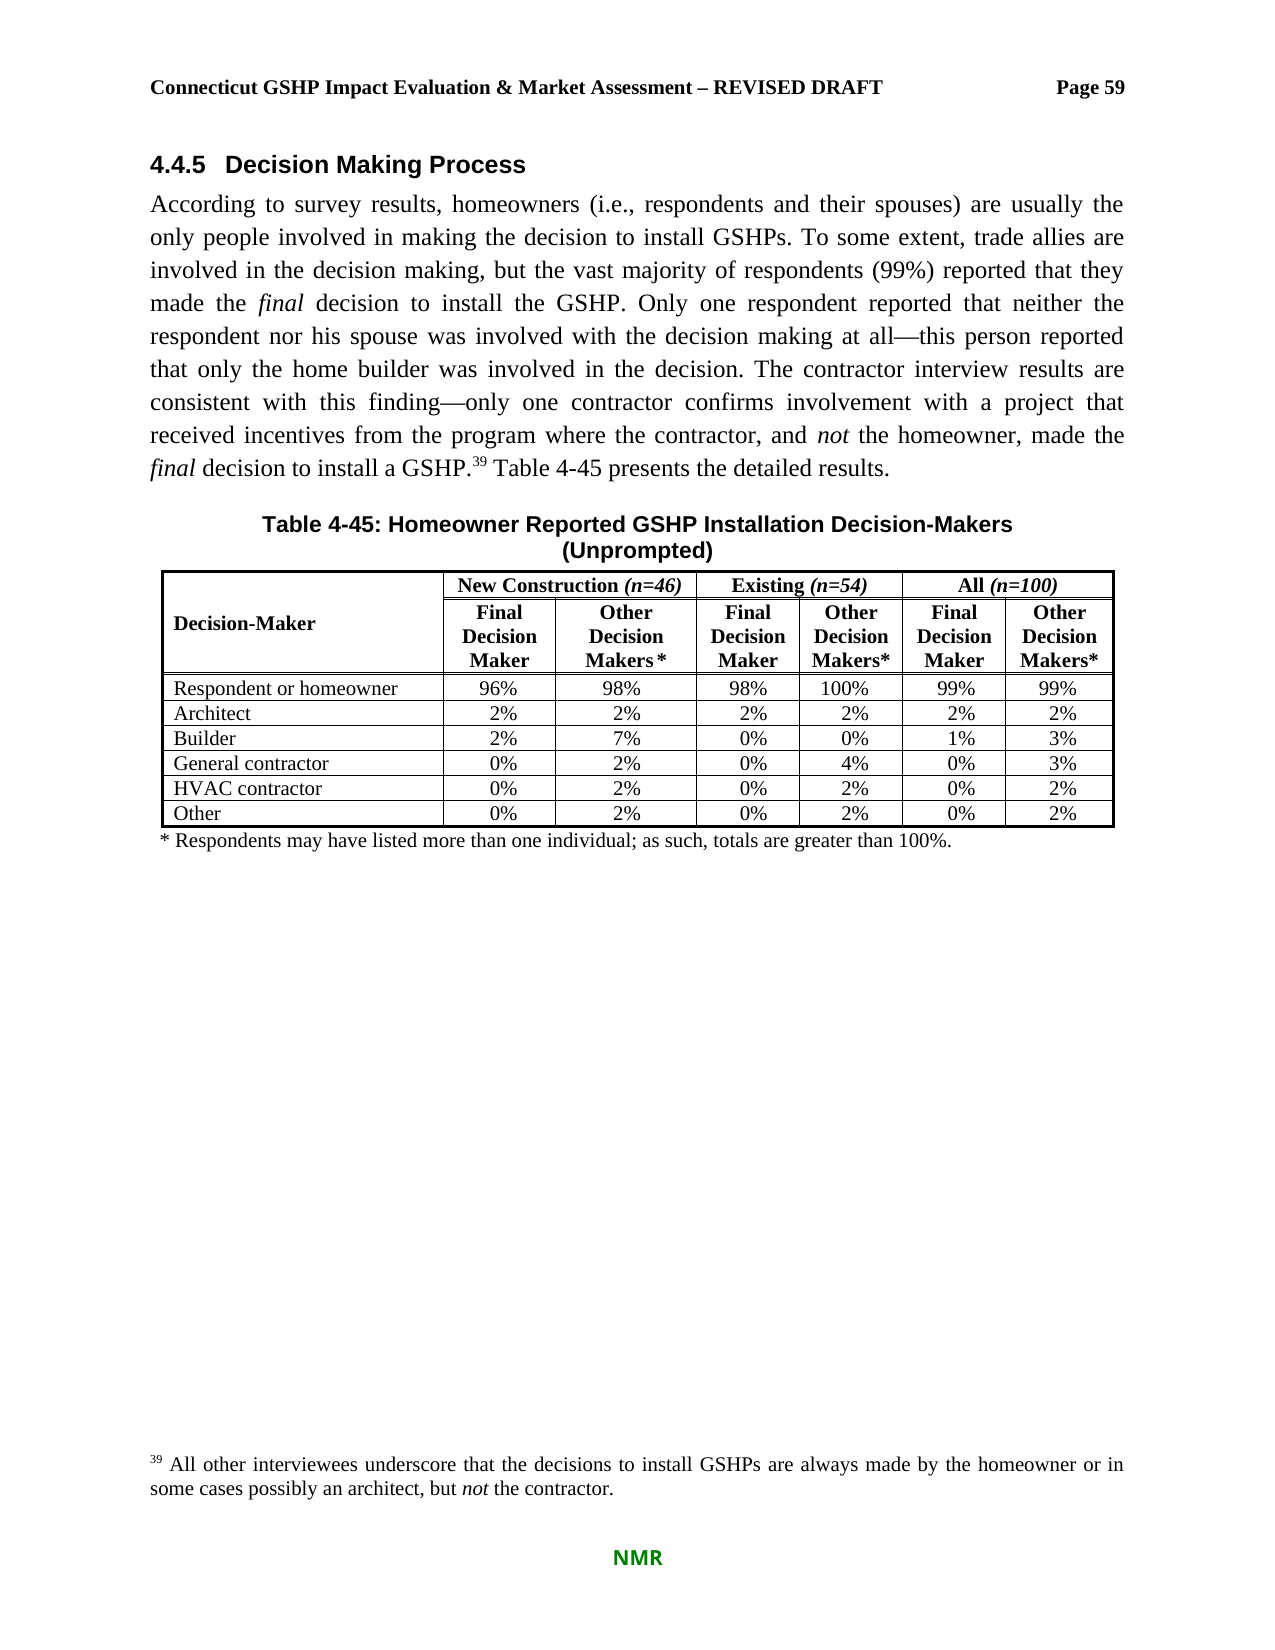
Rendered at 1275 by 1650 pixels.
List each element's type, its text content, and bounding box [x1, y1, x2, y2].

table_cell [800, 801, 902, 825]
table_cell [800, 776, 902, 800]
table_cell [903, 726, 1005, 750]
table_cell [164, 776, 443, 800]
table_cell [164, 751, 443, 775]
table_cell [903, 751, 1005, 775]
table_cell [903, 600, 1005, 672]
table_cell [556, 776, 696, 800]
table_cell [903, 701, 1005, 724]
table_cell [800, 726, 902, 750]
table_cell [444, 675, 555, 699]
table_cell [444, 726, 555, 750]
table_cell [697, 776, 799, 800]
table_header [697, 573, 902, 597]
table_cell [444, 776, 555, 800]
subtitle Decision Making Process [150, 150, 1125, 179]
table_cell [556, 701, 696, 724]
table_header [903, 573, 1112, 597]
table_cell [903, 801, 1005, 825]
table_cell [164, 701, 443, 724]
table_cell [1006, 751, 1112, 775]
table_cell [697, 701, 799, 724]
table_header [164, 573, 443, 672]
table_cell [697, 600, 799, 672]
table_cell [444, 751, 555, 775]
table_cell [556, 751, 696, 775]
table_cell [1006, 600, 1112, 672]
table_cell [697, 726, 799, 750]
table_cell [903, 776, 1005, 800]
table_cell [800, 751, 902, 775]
text * Respondents may have listed more than one individual; as such, totals are greater than 100%. [159, 828, 1125, 852]
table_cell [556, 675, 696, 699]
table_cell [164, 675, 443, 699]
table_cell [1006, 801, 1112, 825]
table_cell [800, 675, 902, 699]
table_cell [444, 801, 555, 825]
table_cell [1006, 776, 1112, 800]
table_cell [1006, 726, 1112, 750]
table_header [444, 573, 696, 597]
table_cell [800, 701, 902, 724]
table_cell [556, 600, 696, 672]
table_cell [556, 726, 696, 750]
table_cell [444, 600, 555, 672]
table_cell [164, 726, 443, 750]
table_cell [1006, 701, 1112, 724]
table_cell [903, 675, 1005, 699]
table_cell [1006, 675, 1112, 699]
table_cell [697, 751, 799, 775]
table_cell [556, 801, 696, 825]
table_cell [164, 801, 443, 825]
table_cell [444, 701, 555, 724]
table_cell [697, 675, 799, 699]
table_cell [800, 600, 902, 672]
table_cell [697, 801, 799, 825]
